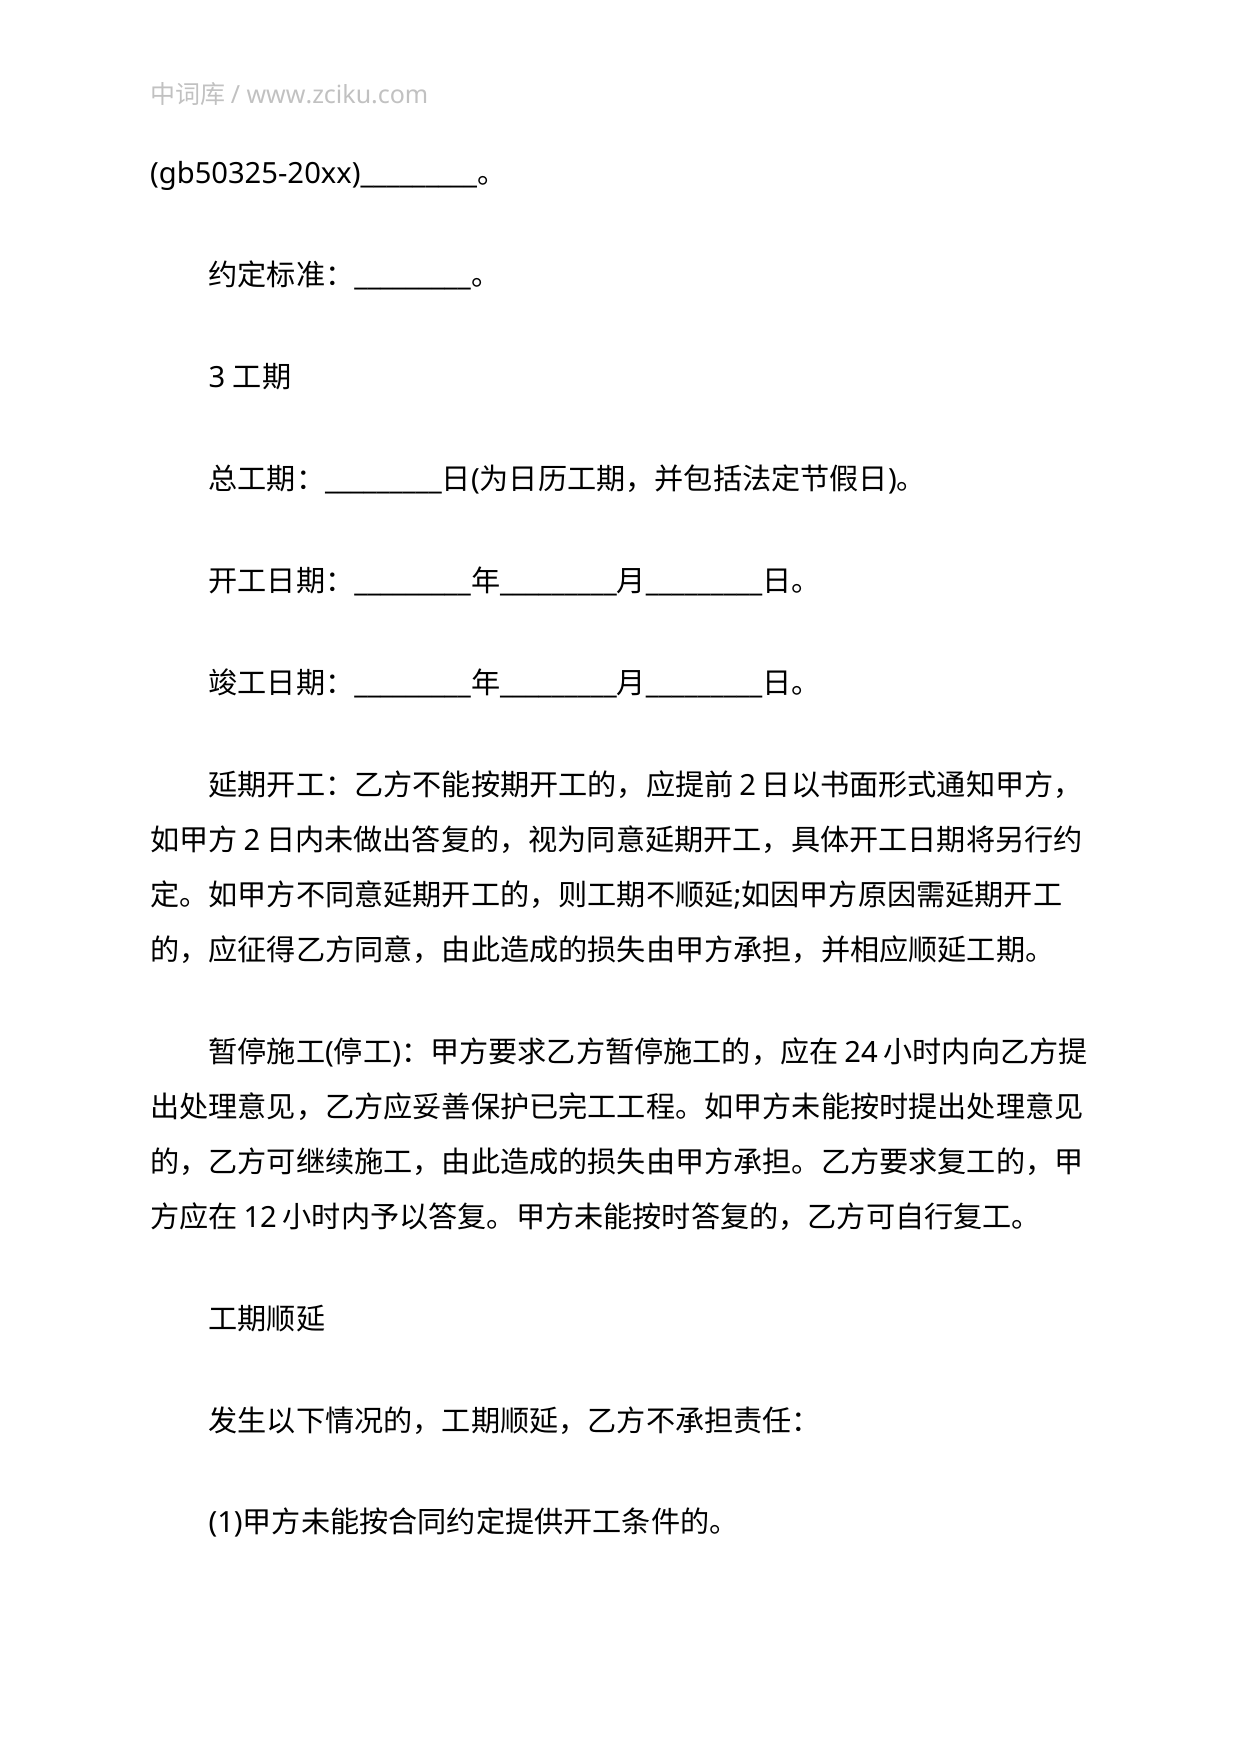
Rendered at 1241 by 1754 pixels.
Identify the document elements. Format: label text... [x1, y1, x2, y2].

text 3 工期 [150, 354, 1090, 396]
text 约定标准：_________。 [150, 252, 1090, 294]
text 竣工日期：_________年_________月_________日。 [150, 660, 1090, 702]
text 开工日期：_________年_________月_________日。 [150, 558, 1090, 600]
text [150, 150, 1090, 192]
text 延期开工：乙方不能按期开工的，应提前2日以书面形式通知甲方，如甲方2日内未做出答复的，视为同意延期开工，具体开工日期将另行约定。如甲方不同意延期开工的，则工期不顺延;如因甲方原因需延期开工的，应征得乙方同意，由此造成的损失由甲方承担，并相应顺延工期。 [150, 762, 1090, 969]
text (1)甲方未能按合同约定提供开工条件的。 [150, 1499, 1090, 1541]
text 工期顺延 [150, 1295, 1090, 1338]
text 暂停施工(停工)：甲方要求乙方暂停施工的，应在24小时内向乙方提出处理意见，乙方应妥善保护已完工工程。如甲方未能按时提出处理意见的，乙方可继续施工，由此造成的损失由甲方承担。乙方要求复工的，甲方应在12小时内予以答复。甲方未能按时答复的，乙方可自行复工。 [150, 1029, 1090, 1236]
text 总工期：_________日(为日历工期，并包括法定节假日)。 [150, 456, 1090, 498]
text 发生以下情况的，工期顺延，乙方不承担责任： [150, 1397, 1090, 1439]
